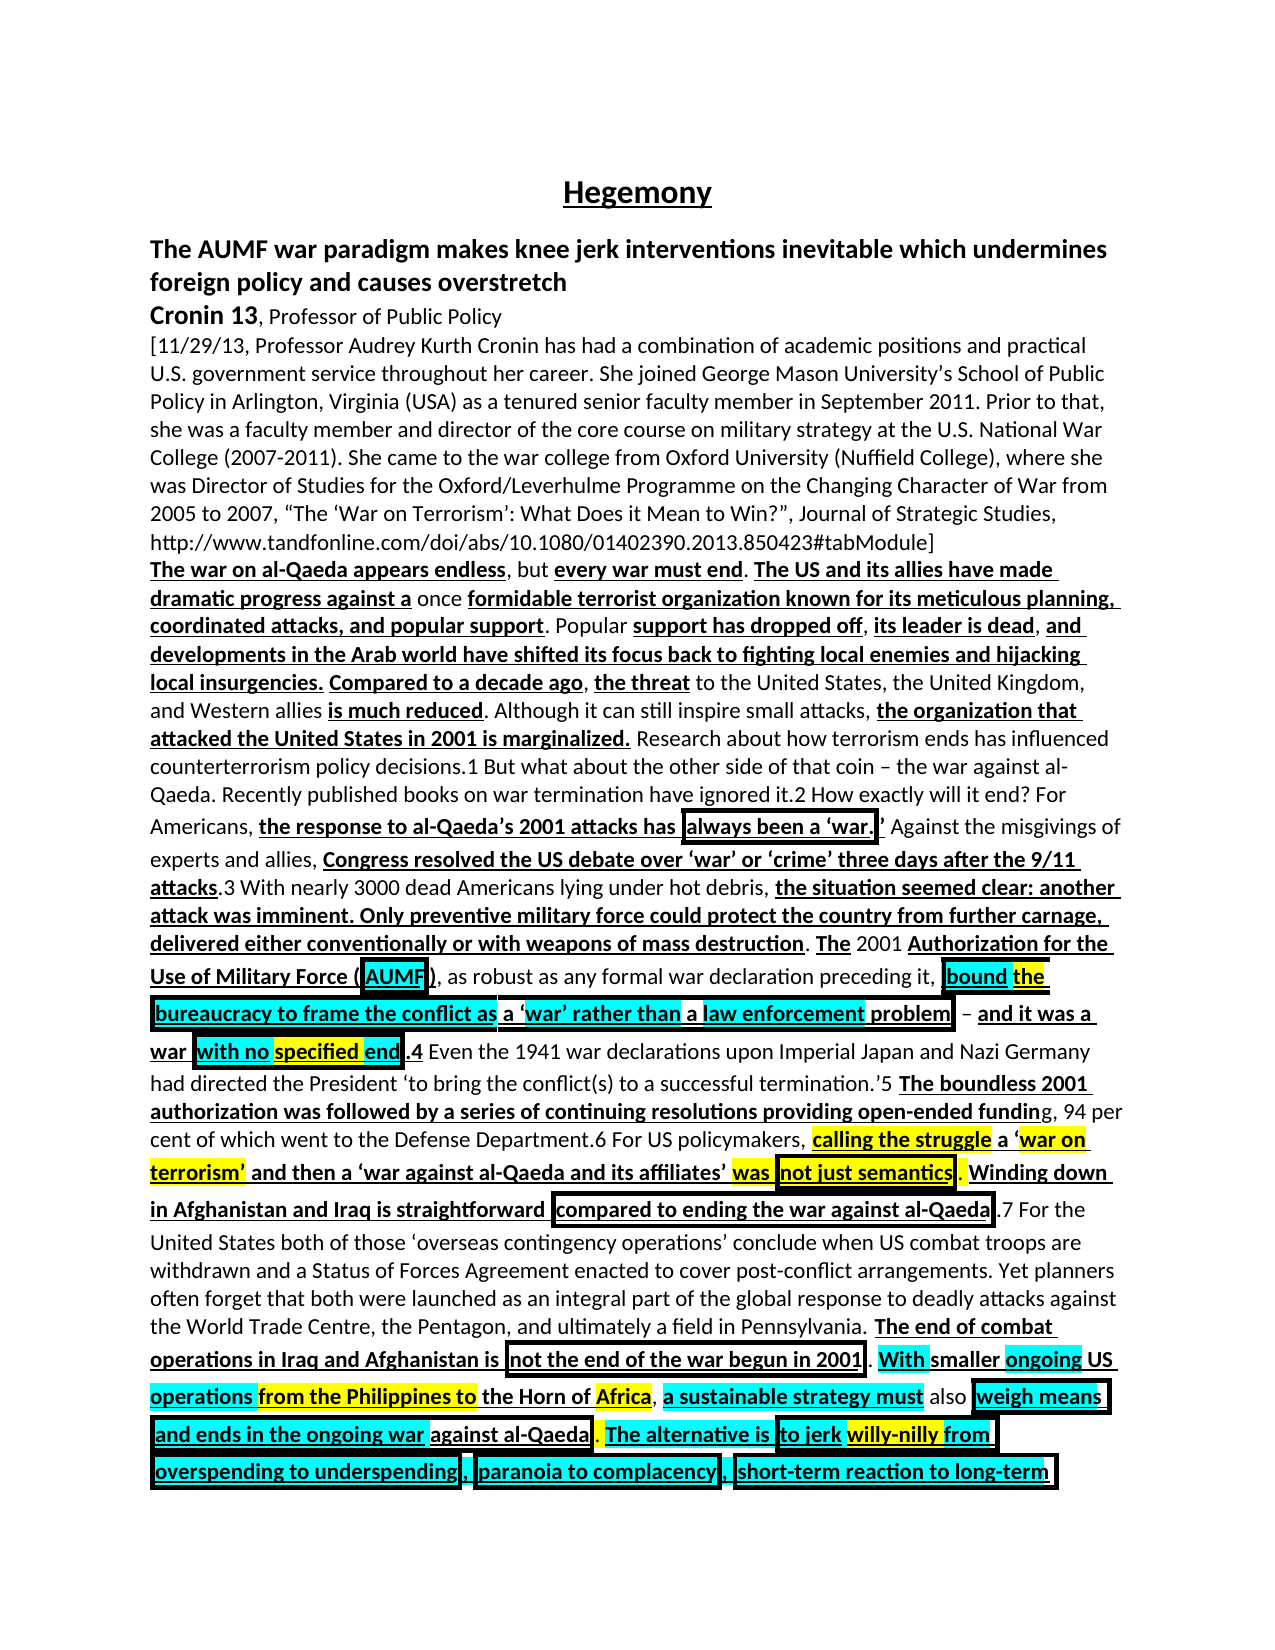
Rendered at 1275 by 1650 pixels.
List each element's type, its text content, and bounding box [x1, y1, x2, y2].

text Cronin 13, Professor of Public Policy [150, 298, 1125, 331]
text Hegemony [150, 171, 1125, 212]
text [150, 556, 1125, 1490]
text [11/29/13, Professor Audrey Kurth Cronin has had a combination of academic positions and practical U.S. government service throughout her career. She joined George Mason University’s School of Public Policy in Arlington, Virginia (USA) as a tenured senior faculty member in September 2011. Prior to that, she was a faculty member and director of the core course on military strategy at the U.S. National War College (2007-2011). She came to the war college from Oxford University (Nuffield College), where she was Director of Studies for the Oxford/Leverhulme Programme on the Changing Character of War from 2005 to 2007, “The ‘War on Terrorism’: What Does it Mean to Win?”, Journal of Strategic Studies, http://www.tandfonline.com/doi/abs/10.1080/01402390.2013.850423#tabModule] [150, 331, 1125, 556]
text The AUMF war paradigm makes knee jerk interventions inevitable which undermines foreign policy and causes overstretch [150, 232, 1125, 298]
